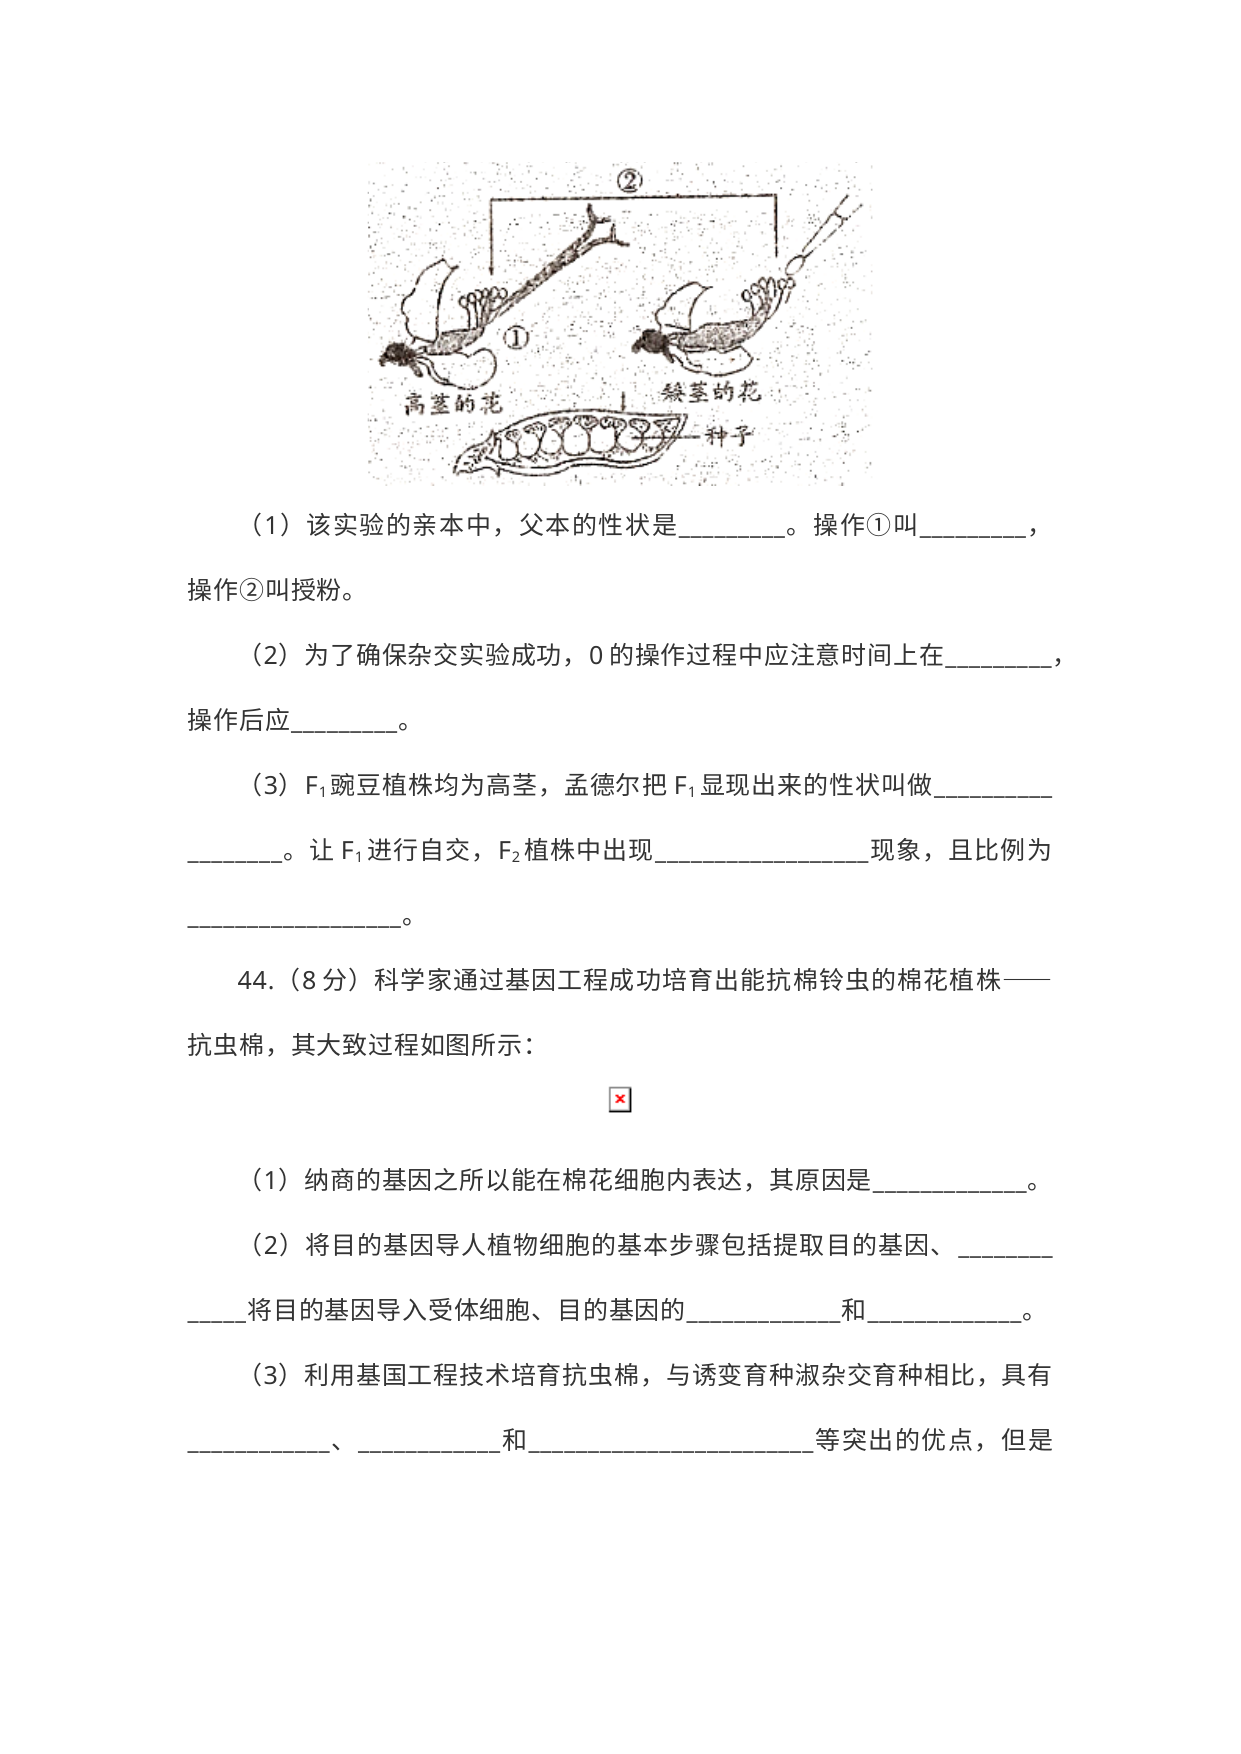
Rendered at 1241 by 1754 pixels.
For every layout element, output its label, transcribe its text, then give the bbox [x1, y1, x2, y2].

text （1）纳商的基因之所以能在棉花细胞内表达，其原因是_____________。 [187, 1146, 1053, 1211]
text （3）F1豌豆植株均为高茎，孟德尔把F1显现出来的性状叫做__________________。让F1进行自交，F2植株中出现__________________现象，且比例为__________________。 [187, 751, 1053, 946]
text （2）为了确保杂交实验成功，0的操作过程中应注意时间上在_________，操作后应_________。 [187, 621, 1053, 751]
picture [595, 1076, 645, 1127]
text （2）将目的基因导人植物细胞的基本步骤包括提取目的基因、_____________将目的基因导入受体细胞、目的基因的_____________和_____________。 [187, 1211, 1053, 1341]
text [187, 1341, 1053, 1471]
text 44.（8分）科学家通过基因工程成功培育出能抗棉铃虫的棉花植株——抗虫棉，其大致过程如图所示： [187, 946, 1053, 1076]
text （1）该实验的亲本中，父本的性状是_________。操作①叫_________，操作②叫授粉。 [187, 491, 1053, 621]
picture [367, 162, 873, 486]
